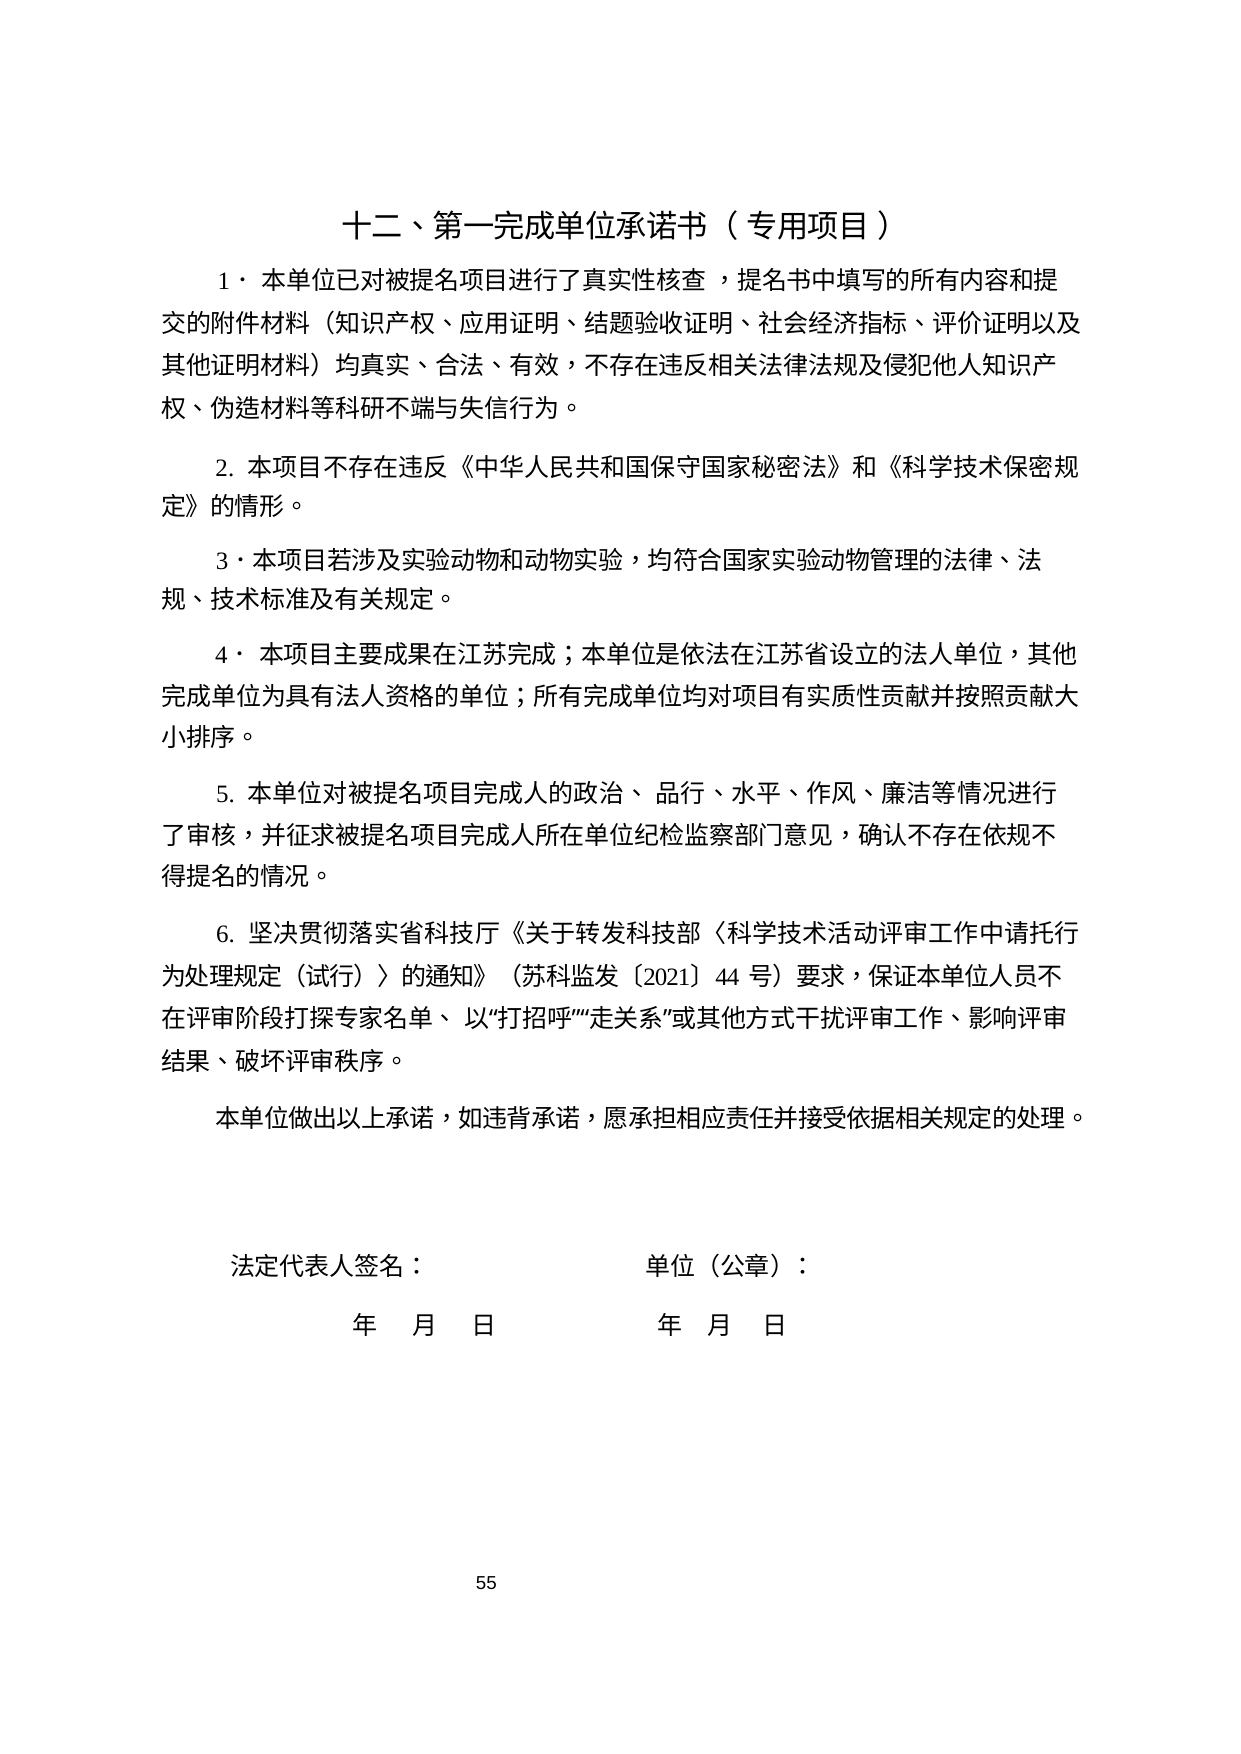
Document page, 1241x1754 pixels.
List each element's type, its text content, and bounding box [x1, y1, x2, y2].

text 2. 本项目不存在违反《中华人民共和国保守国家秘密法》和《科学技术保密规定》的情形。 [161, 449, 1081, 523]
text 十二、第一完成单位承诺书（ 专用项目 ） [341, 204, 1090, 246]
text 5. 本单位对被提名项目完成人的政治、 品行、水平、作风、廉洁等情况进行了审核，并征求被提名项目完成人所在单位纪检监察部门意见，确认不存在依规不得提名的情况。 [161, 776, 1081, 893]
text 4． 本项目主要成果在江苏完成；本单位是依法在江苏省设立的法人单位，其他完成单位为具有法人资格的单位；所有完成单位均对项目有实质性贡献并按照贡献大小排序。 [162, 637, 1081, 754]
text 6. 坚决贯彻落实省科技厅《关于转发科技部〈科学技术活动评审工作中请托行为处理规定（试行）〉的通知》（苏科监发〔2021〕44 号）要求，保证本单位人员不在评审阶段打探专家名单、 以“打招呼”“走关系”或其他方式干扰评审工作、影响评审结果、破坏评审秩序。 [161, 916, 1081, 1077]
text 3．本项目若涉及实验动物和动物实验，均符合国家实验动物管理的法律、法规、技术标准及有关规定。 [161, 543, 1090, 616]
text 年 月 日 年 月 日 [352, 1308, 1090, 1341]
text 1． 本单位已对被提名项目进行了真实性核查 ，提名书中填写的所有内容和提交的附件材料（知识产权、应用证明、结题验收证明、社会经济指标、评价证明以及其他证明材料）均真实、合法、有效，不存在违反相关法律法规及侵犯他人知识产权、伪造材料等科研不端与失信行为。 [161, 263, 1082, 424]
text 本单位做出以上承诺，如违背承诺，愿承担相应责任并接受依据相关规定的处理。 [161, 1102, 1090, 1134]
text 法定代表人签名： 单位（公章）： [230, 1249, 1090, 1282]
